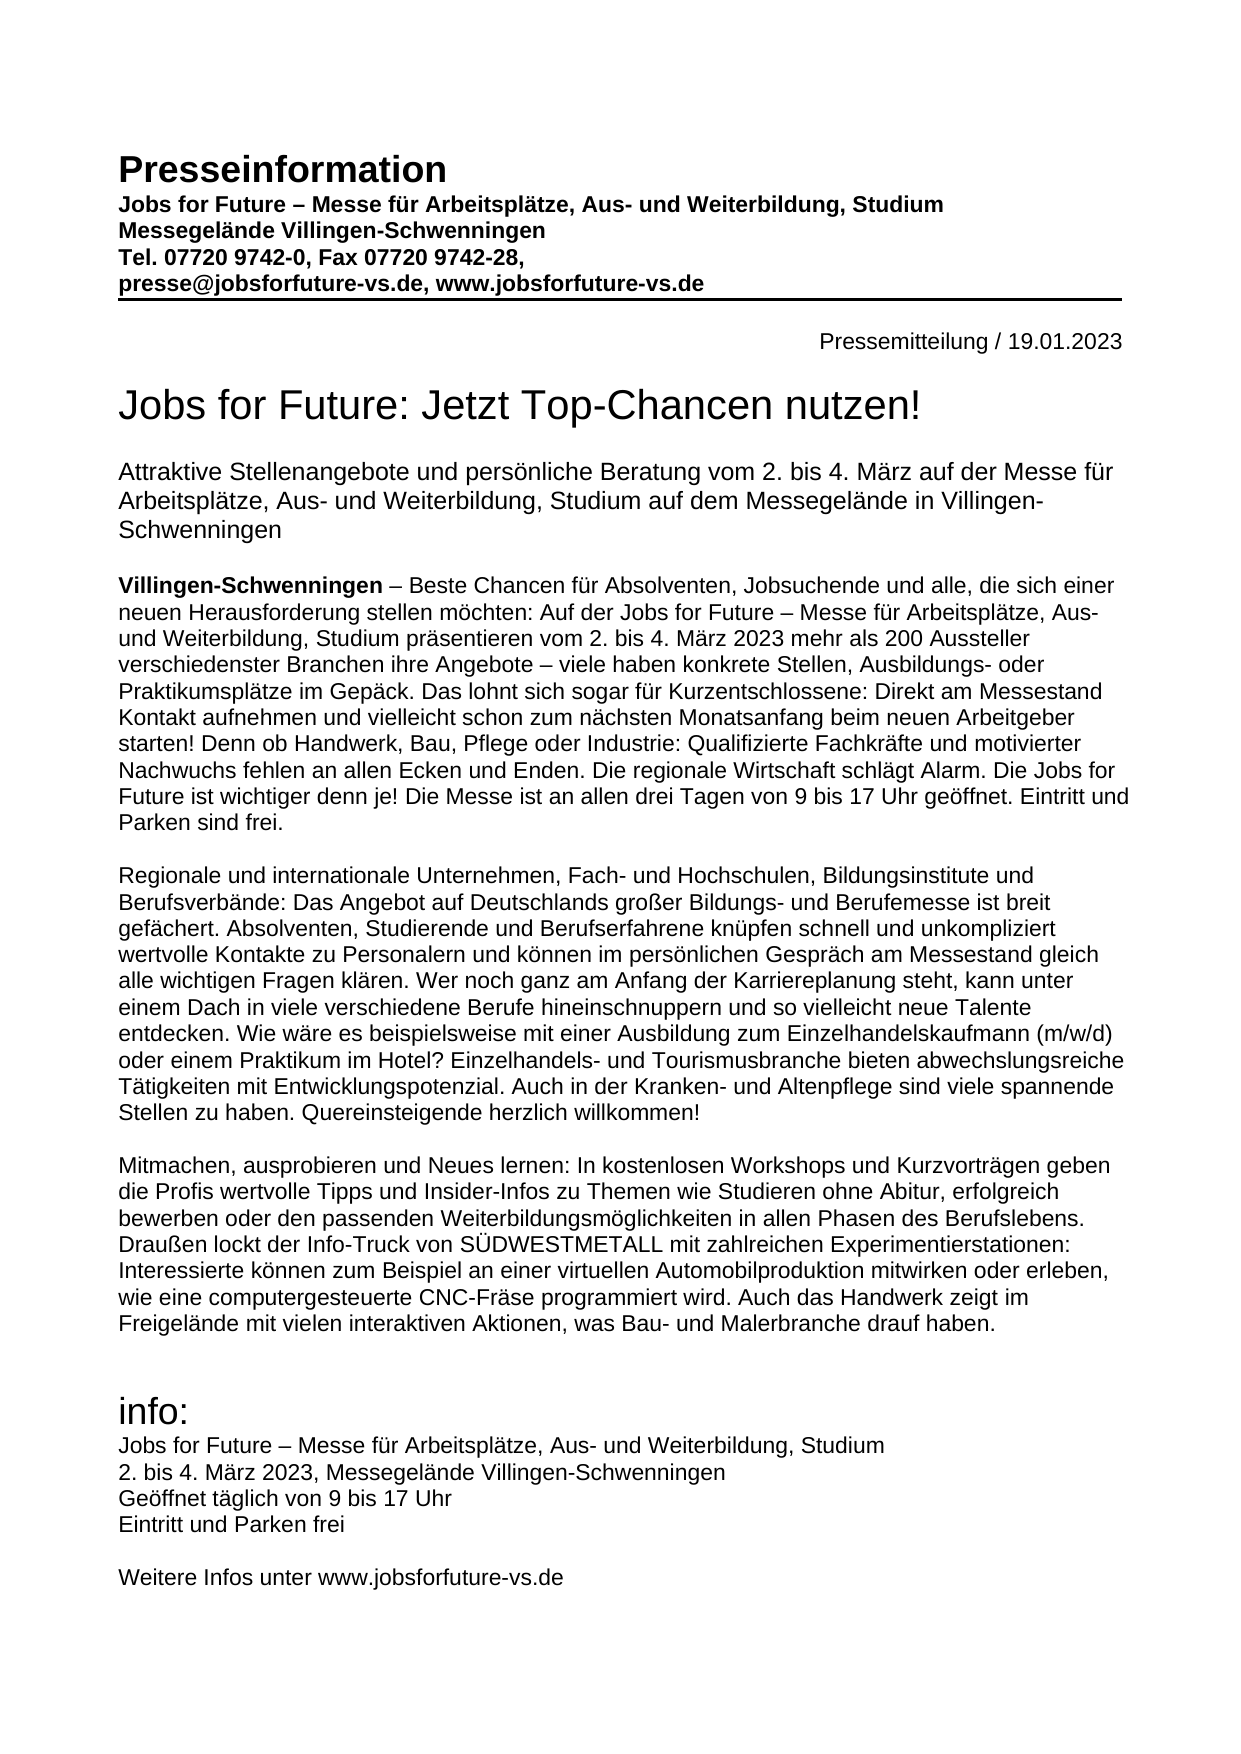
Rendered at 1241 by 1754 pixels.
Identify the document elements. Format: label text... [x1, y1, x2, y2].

text Messegelände Villingen-Schwenningen [118, 217, 1122, 243]
text Geöffnet täglich von 9 bis 17 Uhr [118, 1485, 1137, 1511]
text Jobs for Future: Jetzt Top-Chancen nutzen! [118, 381, 1137, 428]
text presse@jobsforfuture-vs.de, www.jobsforfuture-vs.de [118, 270, 1122, 298]
text Presseinformation [118, 148, 1122, 191]
text Weitere Infos unter www.jobsforfuture-vs.de [118, 1564, 1137, 1590]
text 2. bis 4. März 2023, Messegelände Villingen-Schwenningen [118, 1459, 1137, 1485]
text Mitmachen, ausprobieren und Neues lernen: In kostenlosen Workshops und Kurzvorträgen geben die Profis wertvolle Tipps und Insider-Infos zu Themen wie Studieren ohne Abitur, erfolgreich bewerben oder den passenden Weiterbildungsmöglichkeiten in allen Phasen des Berufslebens. Draußen lockt der Info-Truck von SÜDWESTMETALL mit zahlreichen Experimentierstationen: Interessierte können zum Beispiel an einer virtuellen Automobilproduktion mitwirken oder erleben, wie eine computergesteuerte CNC-Fräse programmiert wird. Auch das Handwerk zeigt im Freigelände mit vielen interaktiven Aktionen, was Bau- und Malerbranche drauf haben. [118, 1152, 1137, 1336]
text Tel. 07720 9742-0, Fax 07720 9742-28, [118, 243, 1122, 270]
text Regionale und internationale Unternehmen, Fach- und Hochschulen, Bildungsinstitute und Berufsverbände: Das Angebot auf Deutschlands großer Bildungs- und Berufemesse ist breit gefächert. Absolventen, Studierende und Berufserfahrene knüpfen schnell und unkompliziert wertvolle Kontakte zu Personalern und können im persönlichen Gespräch am Messestand gleich alle wichtigen Fragen klären. Wer noch ganz am Anfang der Karriereplanung steht, kann unter einem Dach in viele verschiedene Berufe hineinschnuppern und so vielleicht neue Talente entdecken. Wie wäre es beispielsweise mit einer Ausbildung zum Einzelhandelskaufmann (m/w/d) oder einem Praktikum im Hotel? Einzelhandels- und Tourismusbranche bieten abwechslungsreiche Tätigkeiten mit Entwicklungspotenzial. Auch in der Kranken- und Altenpflege sind viele spannende Stellen zu haben. Quereinsteigende herzlich willkommen! [118, 862, 1137, 1126]
text Villingen-Schwenningen – Beste Chancen für Absolventen, Jobsuchende und alle, die sich einer neuen Herausforderung stellen möchten: Auf der Jobs for Future – Messe für Arbeitsplätze, Aus- und Weiterbildung, Studium präsentieren vom 2. bis 4. März 2023 mehr als 200 Aussteller verschiedenster Branchen ihre Angebote – viele haben konkrete Stellen, Ausbildungs- oder Praktikumsplätze im Gepäck. Das lohnt sich sogar für Kurzentschlossene: Direkt am Messestand Kontakt aufnehmen und vielleicht schon zum nächsten Monatsanfang beim neuen Arbeitgeber starten! Denn ob Handwerk, Bau, Pflege oder Industrie: Qualifizierte Fachkräfte und motivierter Nachwuchs fehlen an allen Ecken und Enden. Die regionale Wirtschaft schlägt Alarm. Die Jobs for Future ist wichtiger denn je! Die Messe ist an allen drei Tagen von 9 bis 17 Uhr geöffnet. Eintritt und Parken sind frei. [118, 572, 1137, 836]
text Eintritt und Parken frei [118, 1511, 1137, 1538]
text Pressemitteilung / 19.01.2023 [118, 328, 1122, 354]
text Jobs for Future – Messe für Arbeitsplätze, Aus- und Weiterbildung, Studium [118, 191, 1122, 217]
text Jobs for Future – Messe für Arbeitsplätze, Aus- und Weiterbildung, Studium [118, 1432, 1137, 1459]
text Attraktive Stellenangebote und persönliche Beratung vom 2. bis 4. März auf der Messe für Arbeitsplätze, Aus- und Weiterbildung, Studium auf dem Messegelände in Villingen-Schwenningen [118, 457, 1137, 543]
text info: [118, 1389, 1137, 1432]
